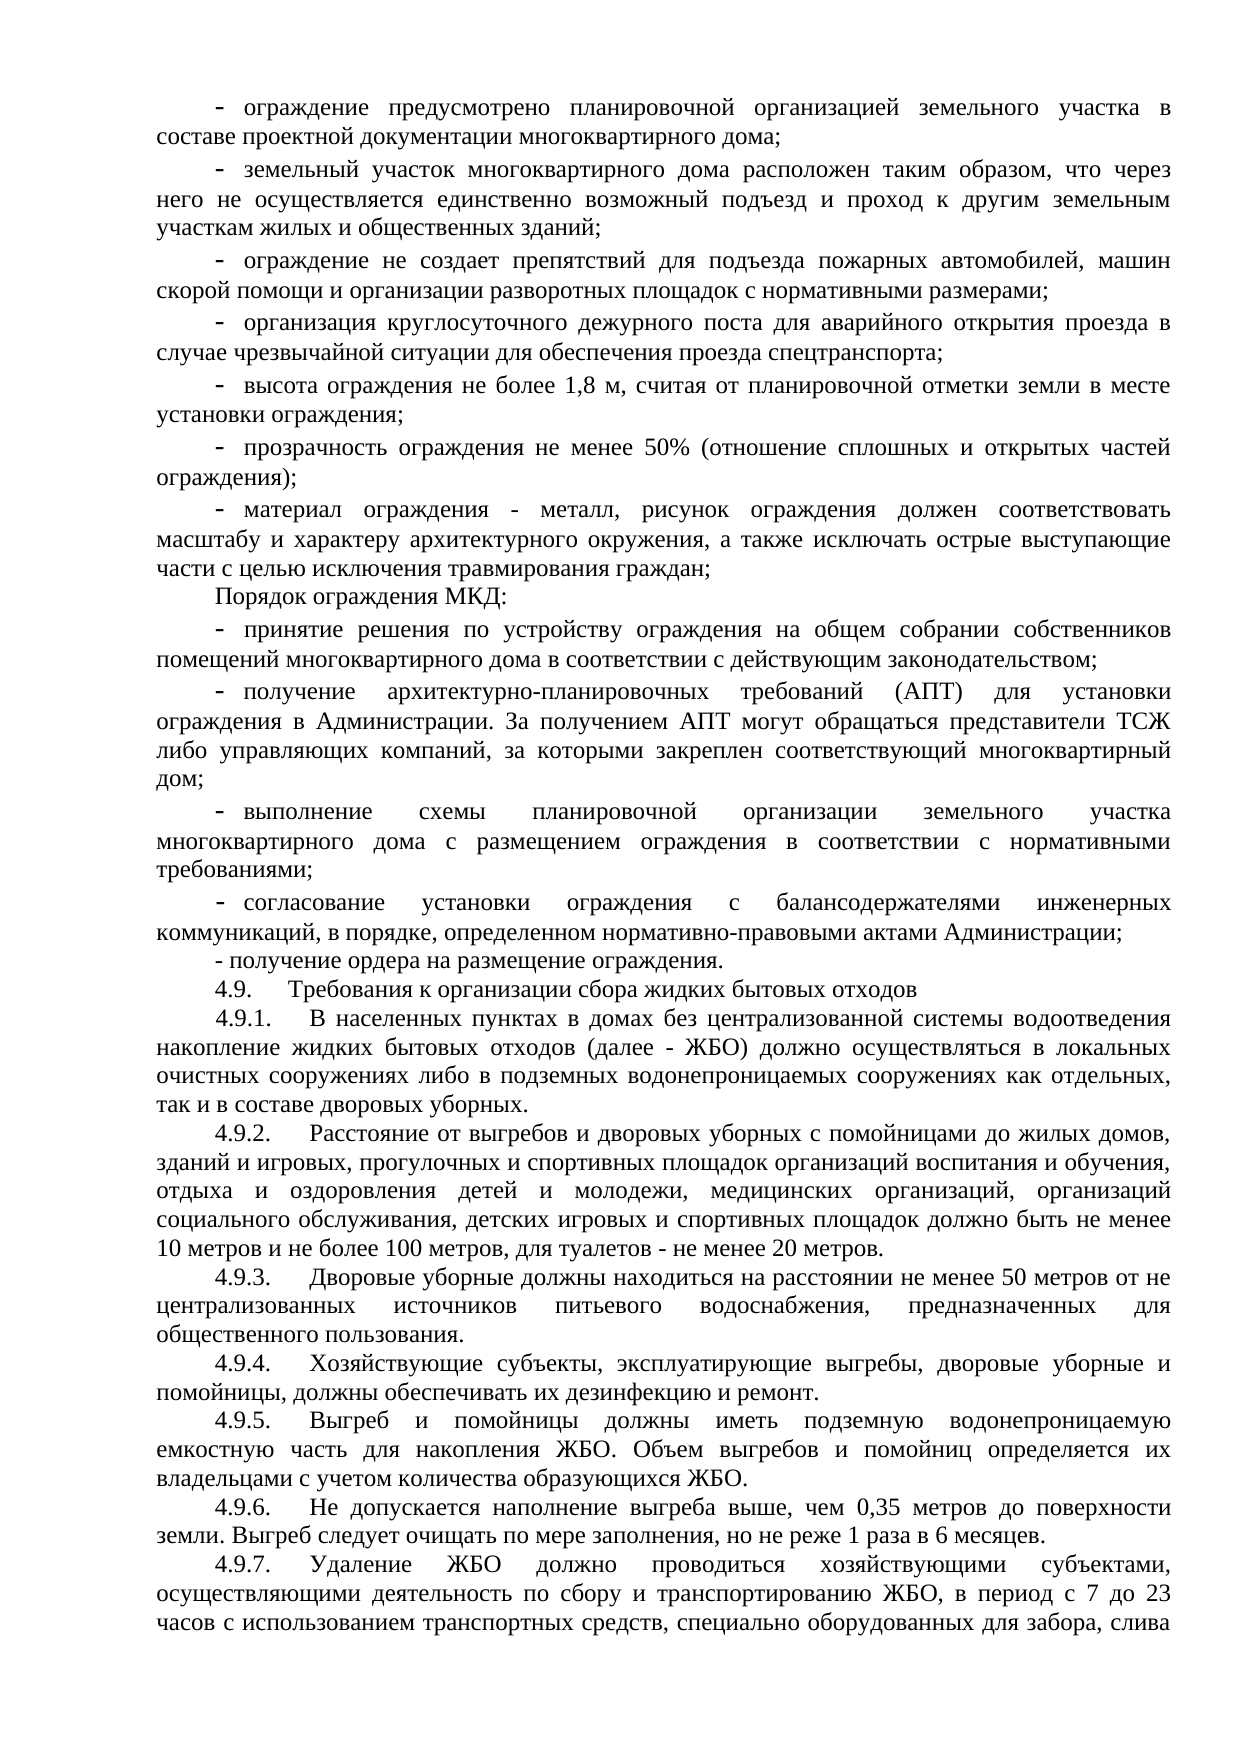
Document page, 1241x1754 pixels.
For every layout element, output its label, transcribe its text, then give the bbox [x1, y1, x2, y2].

list Хозяйствующие субъекты, эксплуатирующие выгребы, дворовые уборные и помойницы, должны обеспечивать их дезинфекцию и ремонт. [156, 1348, 1172, 1406]
list высота ограждения не более 1,8 м, считая от планировочной отметки земли в месте установки ограждения; [156, 366, 1172, 428]
list материал ограждения - металл, рисунок ограждения должен соответствовать масштабу и характеру архитектурного окружения, а также исключать острые выступающие части с целью исключения травмирования граждан; [156, 490, 1172, 581]
list организация круглосуточного дежурного поста для аварийного открытия проезда в случае чрезвычайной ситуации для обеспечения проезда спецтранспорта; [156, 303, 1172, 366]
list ограждение предусмотрено планировочной организацией земельного участка в составе проектной документации многоквартирного дома; [156, 88, 1172, 150]
list В населенных пунктах в домах без централизованной системы водоотведения накопление жидких бытовых отходов (далее - ЖБО) должно осуществляться в локальных очистных сооружениях либо в подземных водонепроницаемых сооружениях как отдельных, так и в составе дворовых уборных. [156, 1003, 1172, 1118]
list выполнение схемы планировочной организации земельного участка многоквартирного дома с размещением ограждения в соответствии с нормативными требованиями; [156, 792, 1172, 883]
list получение архитектурно-планировочных требований (АПТ) для установки ограждения в Администрации. За получением АПТ могут обращаться представители ТСЖ либо управляющих компаний, за которыми закреплен соответствующий многоквартирный дом; [156, 672, 1172, 792]
list земельный участок многоквартирного дома расположен таким образом, что через него не осуществляется единственно возможный подъезд и проход к другим земельным участкам жилых и общественных зданий; [156, 150, 1172, 241]
list принятие решения по устройству ограждения на общем собрании собственников помещений многоквартирного дома в соответствии с действующим законодательством; [156, 610, 1172, 672]
text - получение ордера на размещение ограждения. [214, 946, 1172, 974]
list Дворовые уборные должны находиться на расстоянии не менее 50 метров от не централизованных источников питьевого водоснабжения, предназначенных для общественного пользования. [156, 1262, 1172, 1348]
list Требования к организации сбора жидких бытовых отходов [156, 974, 1172, 1003]
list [156, 1549, 1172, 1636]
list Расстояние от выгребов и дворовых уборных с помойницами до жилых домов, зданий и игровых, прогулочных и спортивных площадок организаций воспитания и обучения, отдыха и оздоровления детей и молодежи, медицинских организаций, организаций социального обслуживания, детских игровых и спортивных площадок должно быть не менее 10 метров и не более 100 метров, для туалетов - не менее 20 метров. [156, 1118, 1172, 1262]
text Порядок ограждения МКД: [214, 581, 1172, 610]
list Выгреб и помойницы должны иметь подземную водонепроницаемую емкостную часть для накопления ЖБО. Объем выгребов и помойниц определяется их владельцами с учетом количества образующихся ЖБО. [156, 1406, 1172, 1492]
list согласование установки ограждения с балансодержателями инженерных коммуникаций, в порядке, определенном нормативно-правовыми актами Администрации; [156, 883, 1172, 946]
list прозрачность ограждения не менее 50% (отношение сплошных и открытых частей ограждения); [156, 428, 1172, 490]
list ограждение не создает препятствий для подъезда пожарных автомобилей, машин скорой помощи и организации разворотных площадок с нормативными размерами; [156, 241, 1172, 303]
list Не допускается наполнение выгреба выше, чем 0,35 метров до поверхности земли. Выгреб следует очищать по мере заполнения, но не реже 1 раза в 6 месяцев. [156, 1492, 1172, 1549]
